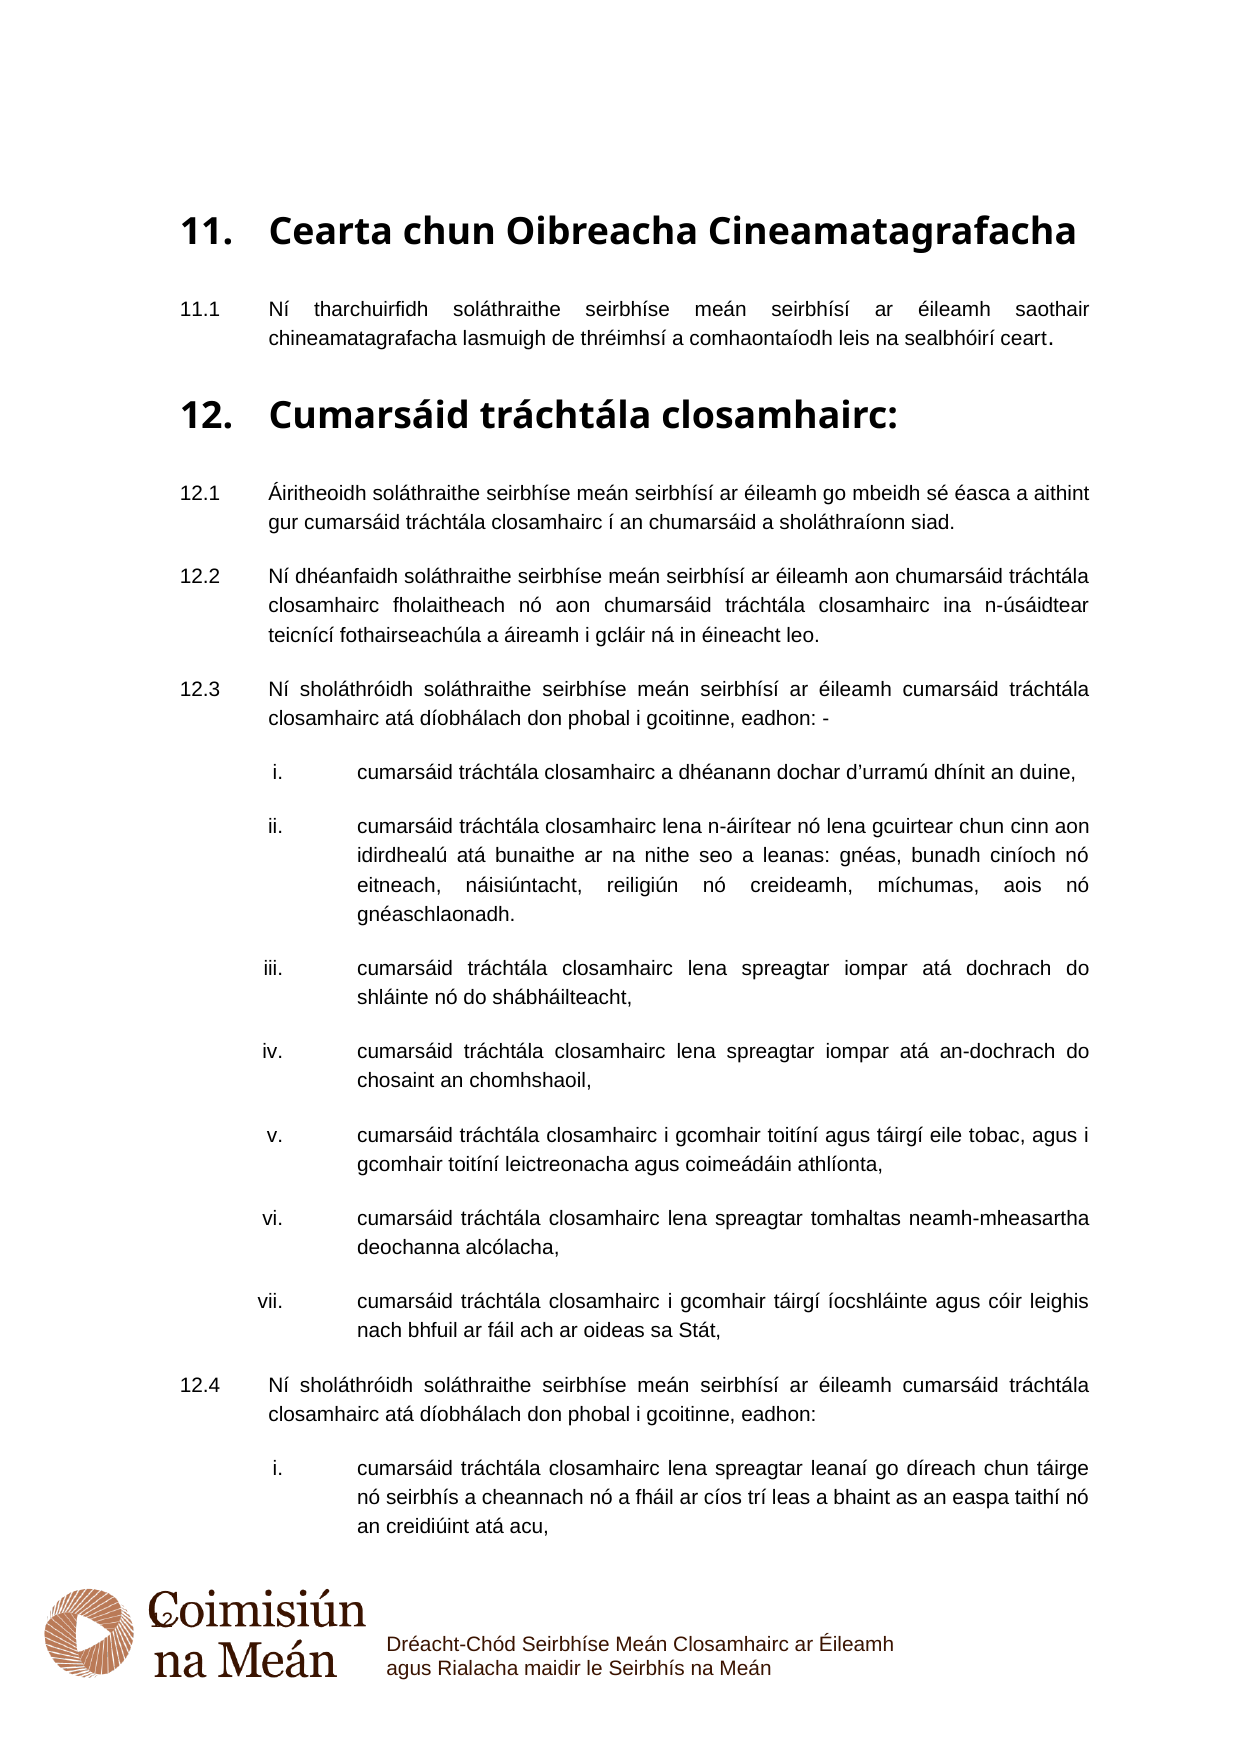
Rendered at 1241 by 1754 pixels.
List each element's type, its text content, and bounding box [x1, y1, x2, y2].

list cumarsáid tráchtála closamhairc lena spreagtar leanaí go díreach chun táirge nó seirbhís a cheannach nó a fháil ar cíos trí leas a bhaint as an easpa taithí nó an creidiúint atá acu, [283, 1452, 1090, 1539]
list Ní dhéanfaidh soláthraithe seirbhíse meán seirbhísí ar éileamh aon chumarsáid tráchtála closamhairc fholaitheach nó aon chumarsáid tráchtála closamhairc ina n-úsáidtear teicnící fothairseachúla a áireamh i gcláir ná in éineacht leo. [179, 560, 1090, 648]
list Ní sholáthróidh soláthraithe seirbhíse meán seirbhísí ar éileamh cumarsáid tráchtála closamhairc atá díobhálach don phobal i gcoitinne, eadhon: - [179, 673, 1090, 731]
list cumarsáid tráchtála closamhairc lena n-áirítear nó lena gcuirtear chun cinn aon idirdhealú atá bunaithe ar na nithe seo a leanas: gnéas, bunadh ciníoch nó eitneach, náisiúntacht, reiligiún nó creideamh, míchumas, aois nó gnéaschlaonadh. [283, 810, 1090, 927]
list cumarsáid tráchtála closamhairc lena spreagtar iompar atá dochrach do shláinte nó do shábháilteacht, [283, 952, 1090, 1010]
list Cumarsáid tráchtála closamhairc: [179, 388, 1090, 439]
picture [0, 0, 1214, 1751]
list cumarsáid tráchtála closamhairc lena spreagtar tomhaltas neamh-mheasartha deochanna alcólacha, [283, 1202, 1090, 1260]
list cumarsáid tráchtála closamhairc i gcomhair táirgí íocshláinte agus cóir leighis nach bhfuil ar fáil ach ar oideas sa Stát, [283, 1285, 1090, 1344]
list Áiritheoidh soláthraithe seirbhíse meán seirbhísí ar éileamh go mbeidh sé éasca a aithint gur cumarsáid tráchtála closamhairc í an chumarsáid a sholáthraíonn siad. [179, 477, 1090, 535]
list cumarsáid tráchtála closamhairc i gcomhair toitíní agus táirgí eile tobac, agus i gcomhair toitíní leictreonacha agus coimeádáin athlíonta, [283, 1119, 1090, 1177]
list Cearta chun Oibreacha Cineamatagrafacha [179, 204, 1090, 255]
list cumarsáid tráchtála closamhairc a dhéanann dochar d’urramú dhínit an duine, [283, 756, 1090, 785]
list Ní tharchuirfidh soláthraithe seirbhíse meán seirbhísí ar éileamh saothair chineamatagrafacha lasmuigh de thréimhsí a comhaontaíodh leis na sealbhóirí ceart. [179, 293, 1090, 351]
list Ní sholáthróidh soláthraithe seirbhíse meán seirbhísí ar éileamh cumarsáid tráchtála closamhairc atá díobhálach don phobal i gcoitinne, eadhon: [179, 1369, 1090, 1427]
list cumarsáid tráchtála closamhairc lena spreagtar iompar atá an-dochrach do chosaint an chomhshaoil, [283, 1035, 1090, 1094]
